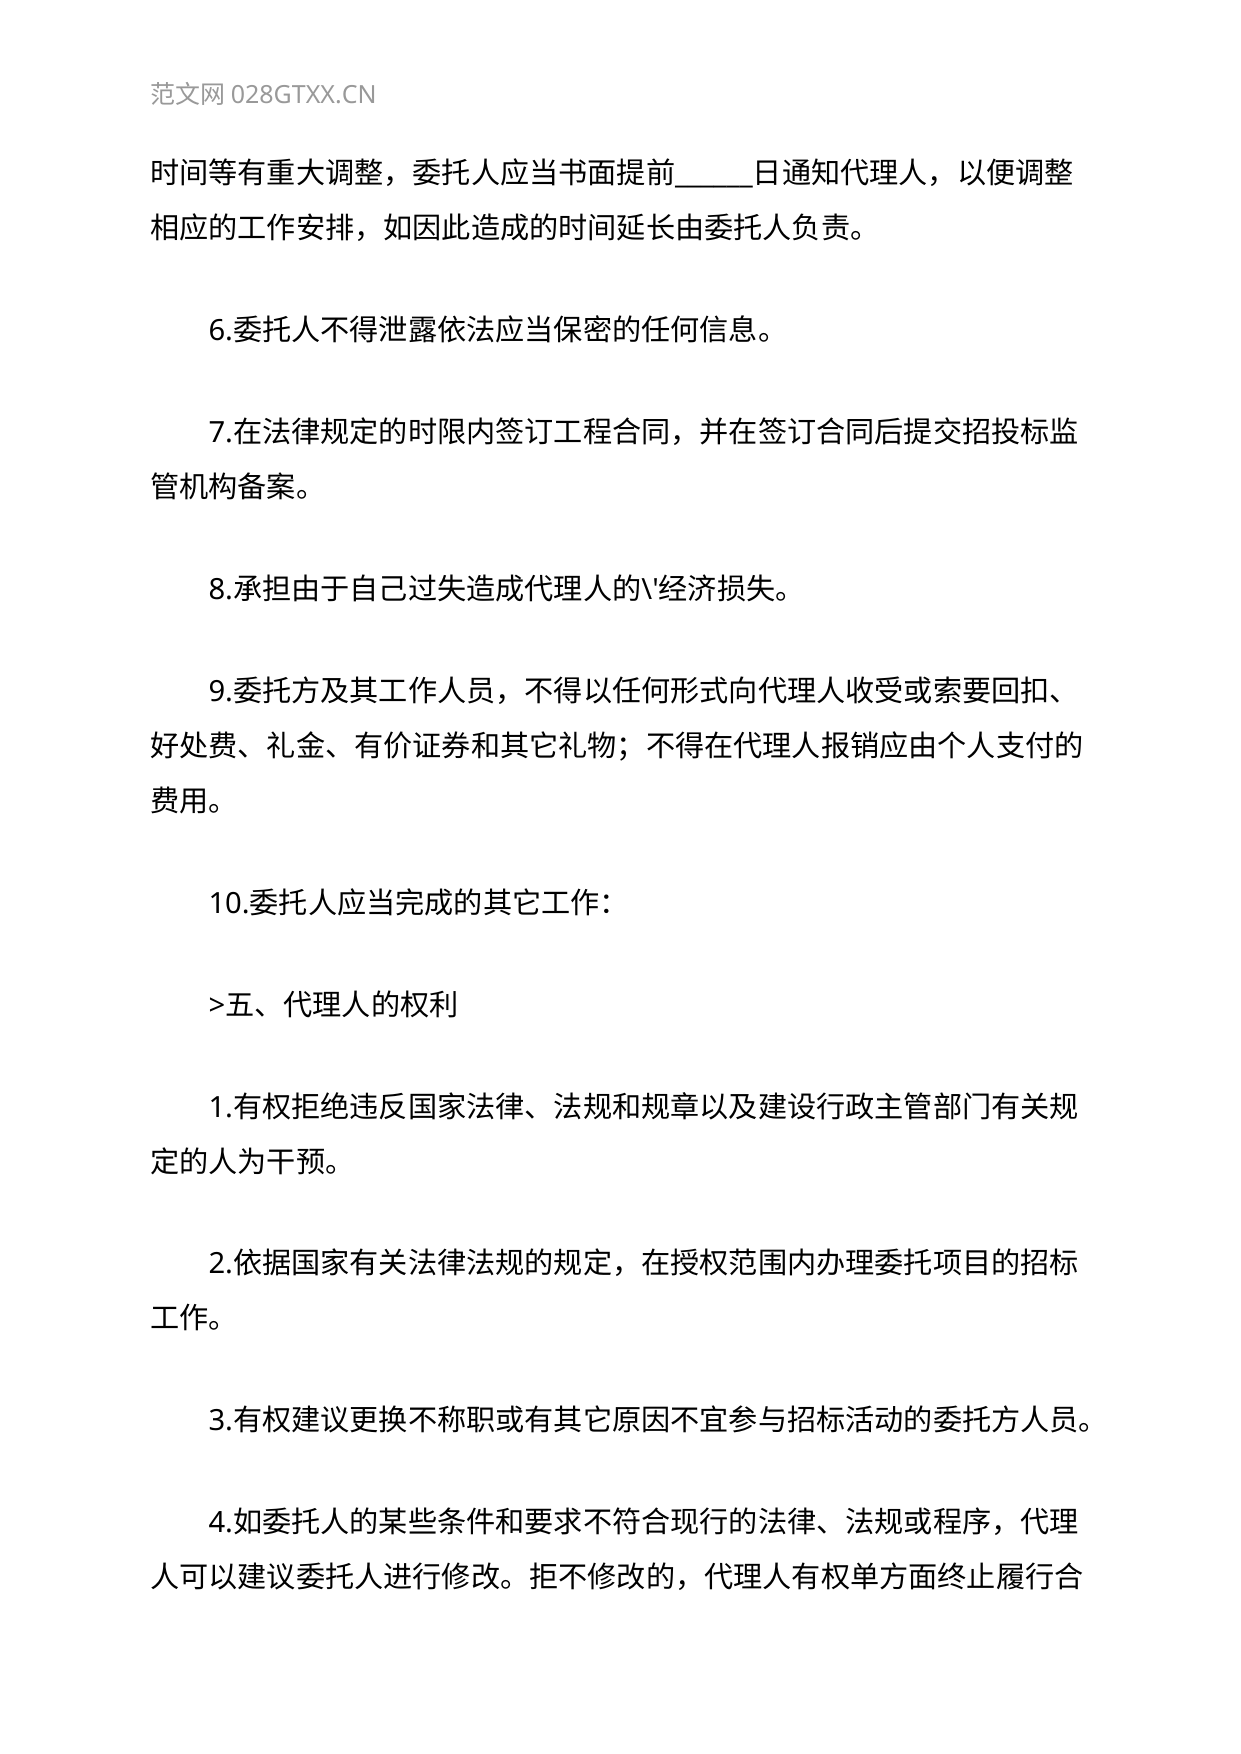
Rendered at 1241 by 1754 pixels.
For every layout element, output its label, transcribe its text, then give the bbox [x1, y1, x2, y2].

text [150, 1499, 1090, 1596]
text 1.有权拒绝违反国家法律、法规和规章以及建设行政主管部门有关规定的人为干预。 [150, 1083, 1090, 1180]
text 8.承担由于自己过失造成代理人的\'经济损失。 [150, 566, 1090, 608]
text 2.依据国家有关法律法规的规定，在授权范围内办理委托项目的招标工作。 [150, 1240, 1090, 1337]
text 9.委托方及其工作人员，不得以任何形式向代理人收受或索要回扣、好处费、礼金、有价证券和其它礼物；不得在代理人报销应由个人支付的费用。 [150, 667, 1090, 820]
text 6.委托人不得泄露依法应当保密的任何信息。 [150, 307, 1090, 349]
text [150, 150, 1090, 247]
text 7.在法律规定的时限内签订工程合同，并在签订合同后提交招投标监管机构备案。 [150, 409, 1090, 506]
text >五、代理人的权利 [150, 981, 1090, 1023]
text 3.有权建议更换不称职或有其它原因不宜参与招标活动的委托方人员。 [150, 1397, 1090, 1439]
text 10.委托人应当完成的其它工作： [150, 879, 1090, 922]
